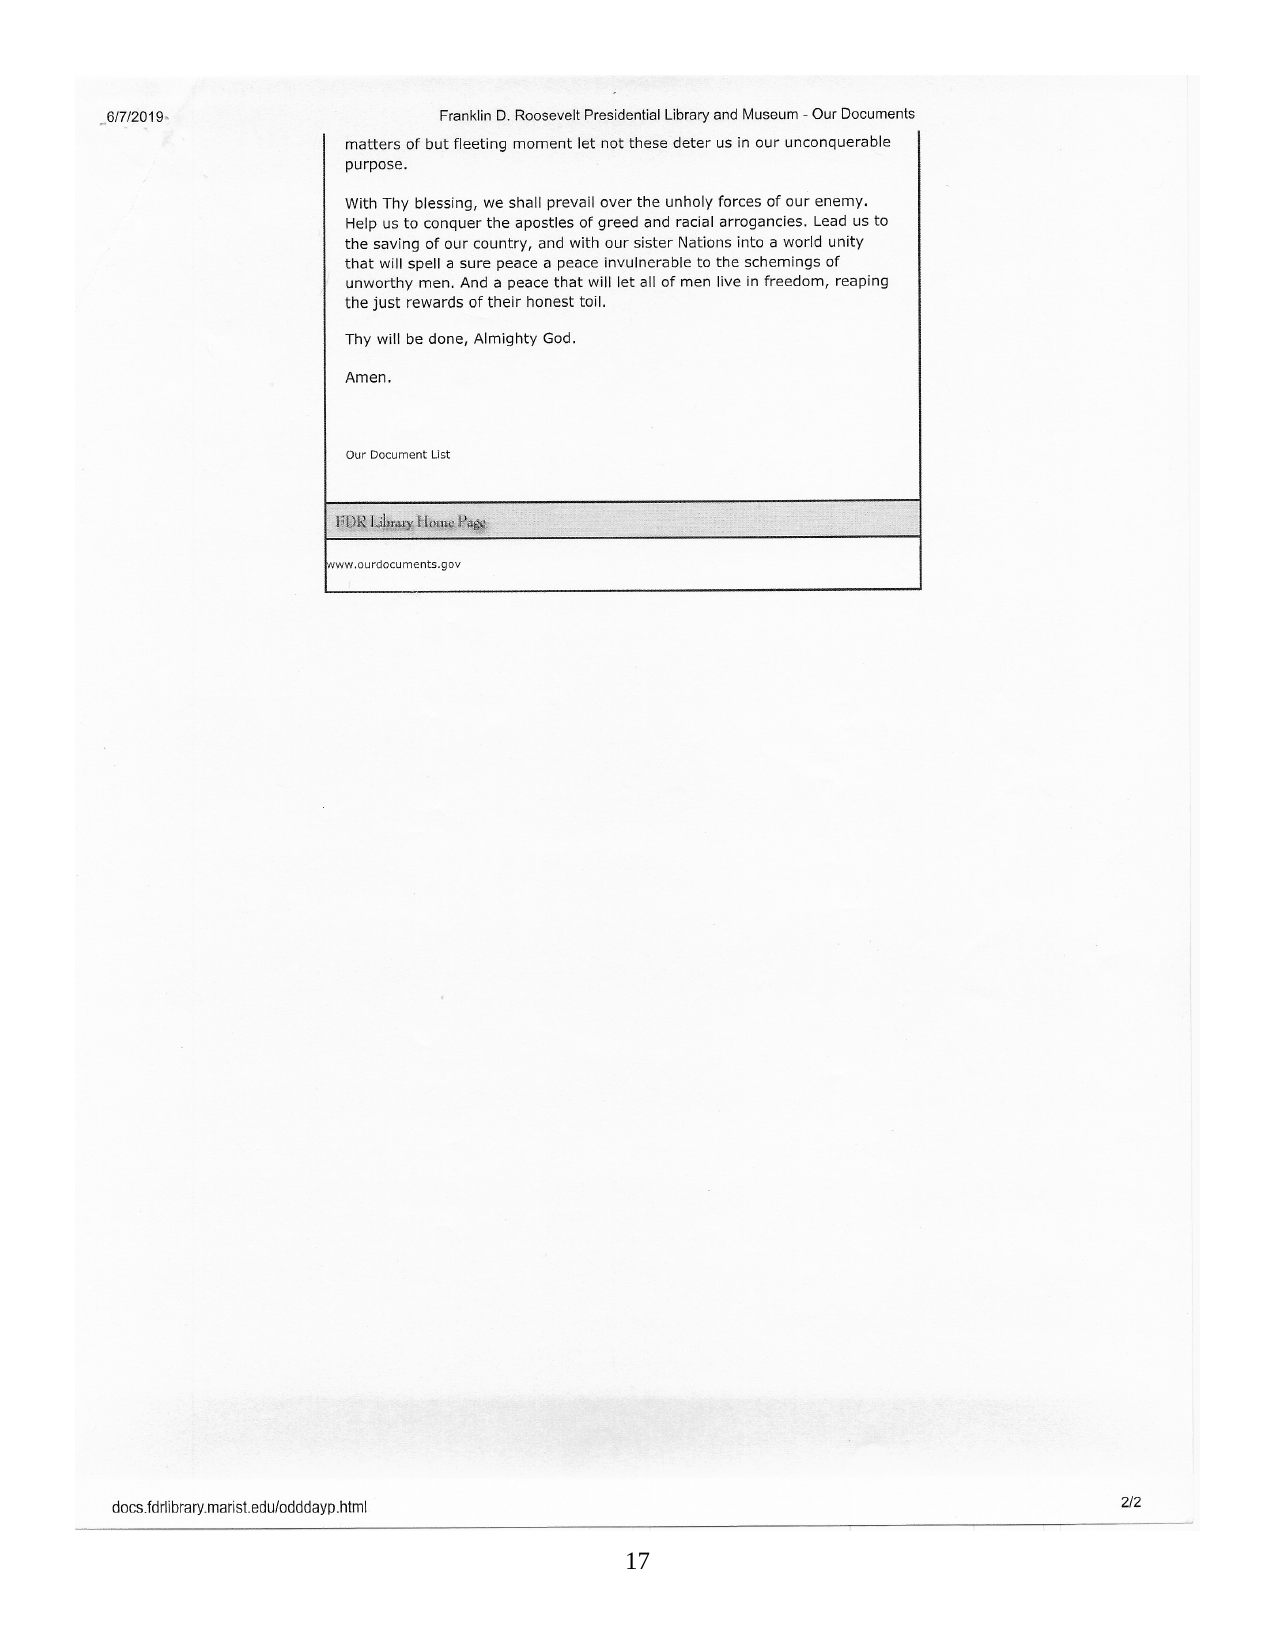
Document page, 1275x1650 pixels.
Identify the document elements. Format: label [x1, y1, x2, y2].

picture [75, 75, 1200, 1531]
